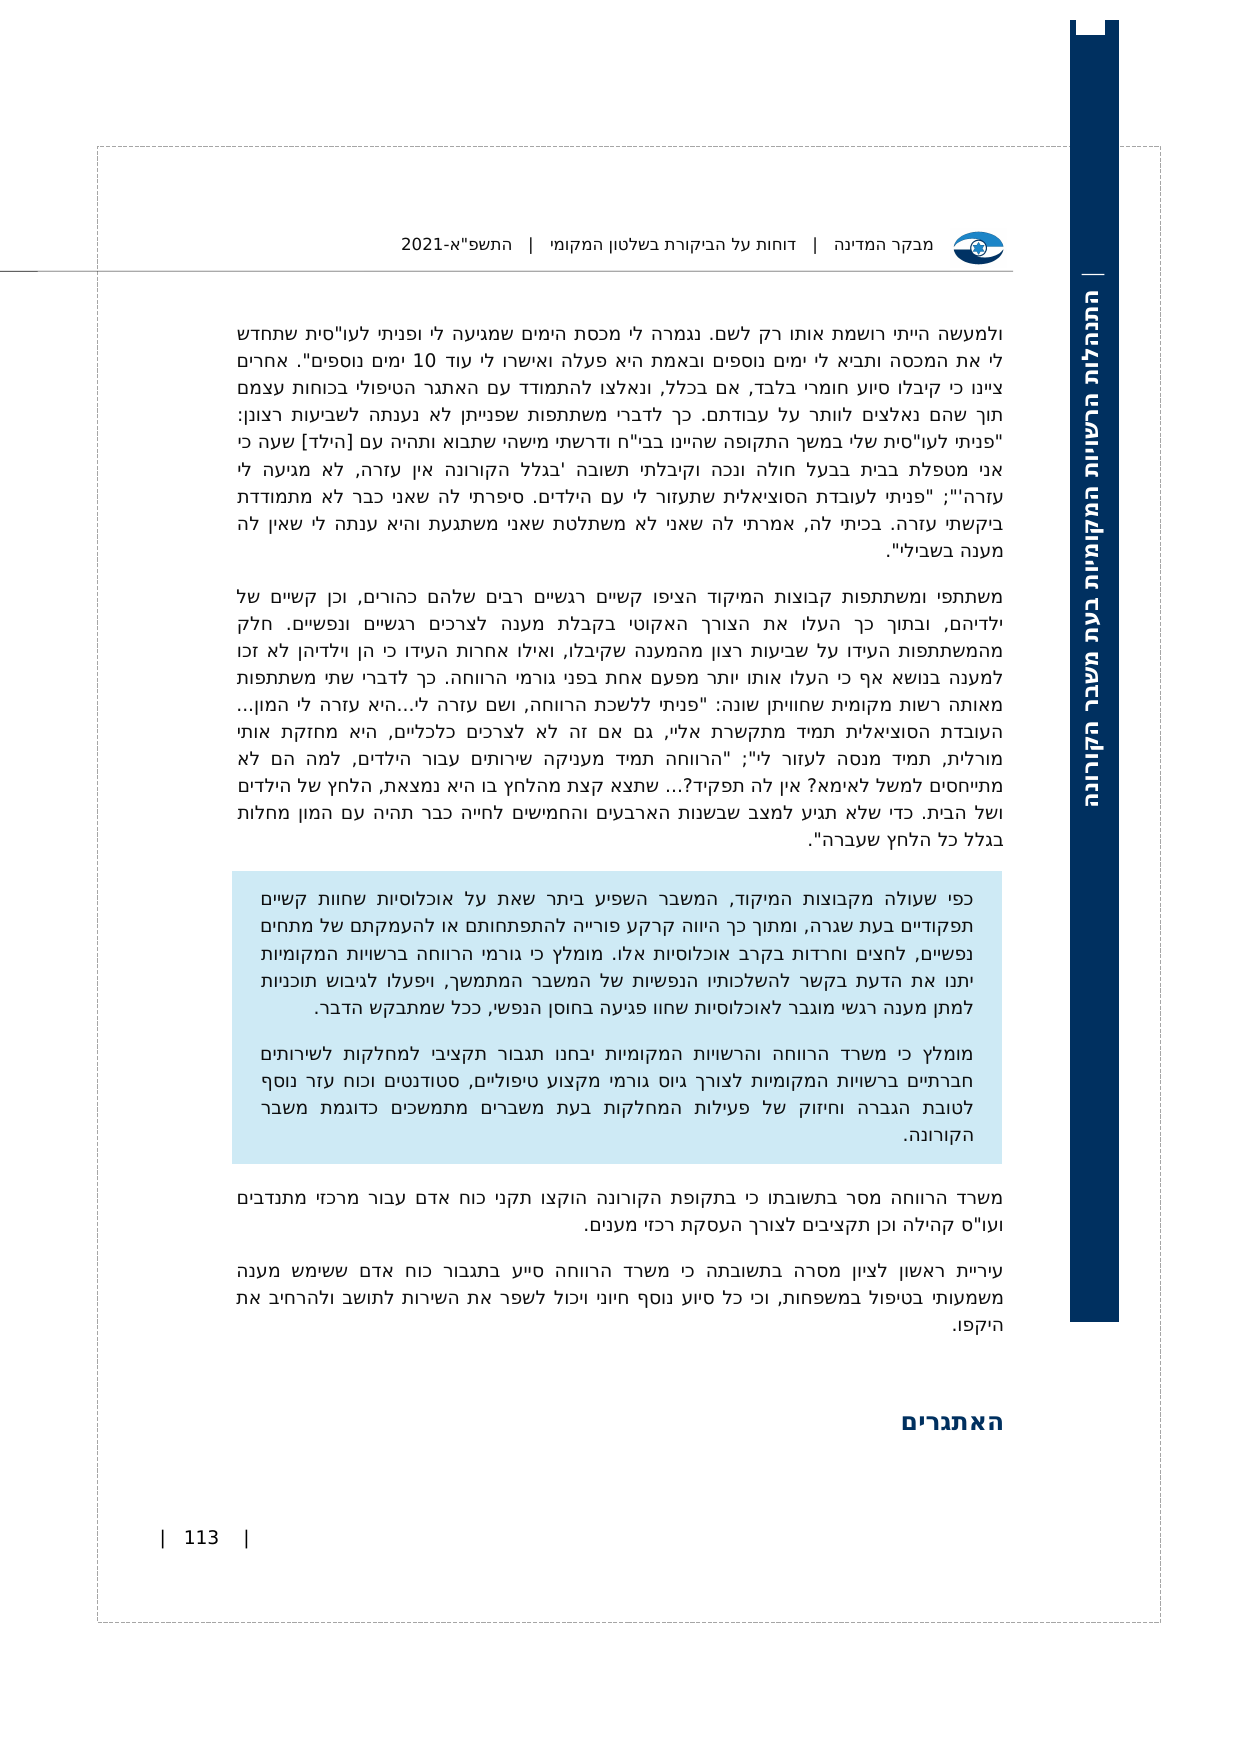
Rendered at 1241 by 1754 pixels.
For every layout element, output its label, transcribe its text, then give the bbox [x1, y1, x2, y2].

text משתתפי ומשתתפות קבוצות המיקוד הציפו קשיים רגשיים רבים שלהם כהורים, וכן קשיים של ילדיהם, ובתוך כך העלו את הצורך האקוטי בקבלת מענה לצרכים רגשיים ונפשיים. חלק מהמשתתפות העידו על שביעות רצון מהמענה שקיבלו, ואילו אחרות העידו כי הן וילדיהן לא זכו למענה בנושא אף כי העלו אותו יותר מפעם אחת בפני גורמי הרווחה. כך לדברי שתי משתתפות מאותה רשות מקומית שחוויתן שונה: "פניתי ללשכת הרווחה, ושם עזרה לי...היא עזרה לי המון...העובדת הסוציאלית תמיד מתקשרת אליי, גם אם זה לא לצרכים כלכליים, היא מחזקת אותי מורלית, תמיד מנסה לעזור לי"; "הרווחה תמיד מעניקה שירותים עבור הילדים, למה הם לא מתייחסים למשל לאימא? אין לה תפקיד?... שתצא קצת מהלחץ בו היא נמצאת, הלחץ של הילדים ושל הבית. כדי שלא תגיע למצב שבשנות הארבעים והחמישים לחייה כבר תהיה עם המון מחלות בגלל כל הלחץ שעברה". [236, 581, 1004, 852]
text משרד הרווחה מסר בתשובתו כי בתקופת הקורונה הוקצו תקני כוח אדם עבור מרכזי מתנדבים ועו"ס קהילה וכן תקציבים לצורך העסקת רכזי מענים. [236, 1182, 1004, 1237]
picture [950, 228, 1007, 268]
text כפי שעולה מקבוצות המיקוד, המשבר השפיע ביתר שאת על אוכלוסיות שחוות קשיים תפקודיים בעת שגרה, ומתוך כך היווה קרקע פורייה להתפתחותם או להעמקתם של מתחים נפשיים, לחצים וחרדות בקרב אוכלוסיות אלו. מומלץ כי גורמי הרווחה ברשויות המקומיות יתנו את הדעת בקשר להשלכותיו הנפשיות של המשבר המתמשך, ויפעלו לגיבוש תוכניות למתן מענה רגשי מוגבר לאוכלוסיות שחוו פגיעה בחוסן הנפשי, ככל שמתבקש הדבר. [237, 876, 997, 1019]
text מומלץ כי משרד הרווחה והרשויות המקומיות יבחנו תגבור תקציבי למחלקות לשירותים חברתיים ברשויות המקומיות לצורך גיוס גורמי מקצוע טיפוליים, סטודנטים וכוח עזר נוסף לטובת הגברה וחיזוק של פעילות המחלקות בעת משברים מתמשכים כדוגמת משבר הקורונה. [237, 1025, 997, 1159]
text האתגרים [236, 1407, 1004, 1437]
text עיריית ראשון לציון מסרה בתשובתה כי משרד הרווחה סייע בתגבור כוח אדם ששימש מענה משמעותי בטיפול במשפחות, וכי כל סיוע נוסף חיוני ויכול לשפר את השירות לתושב ולהרחיב את היקפו. [236, 1255, 1004, 1337]
